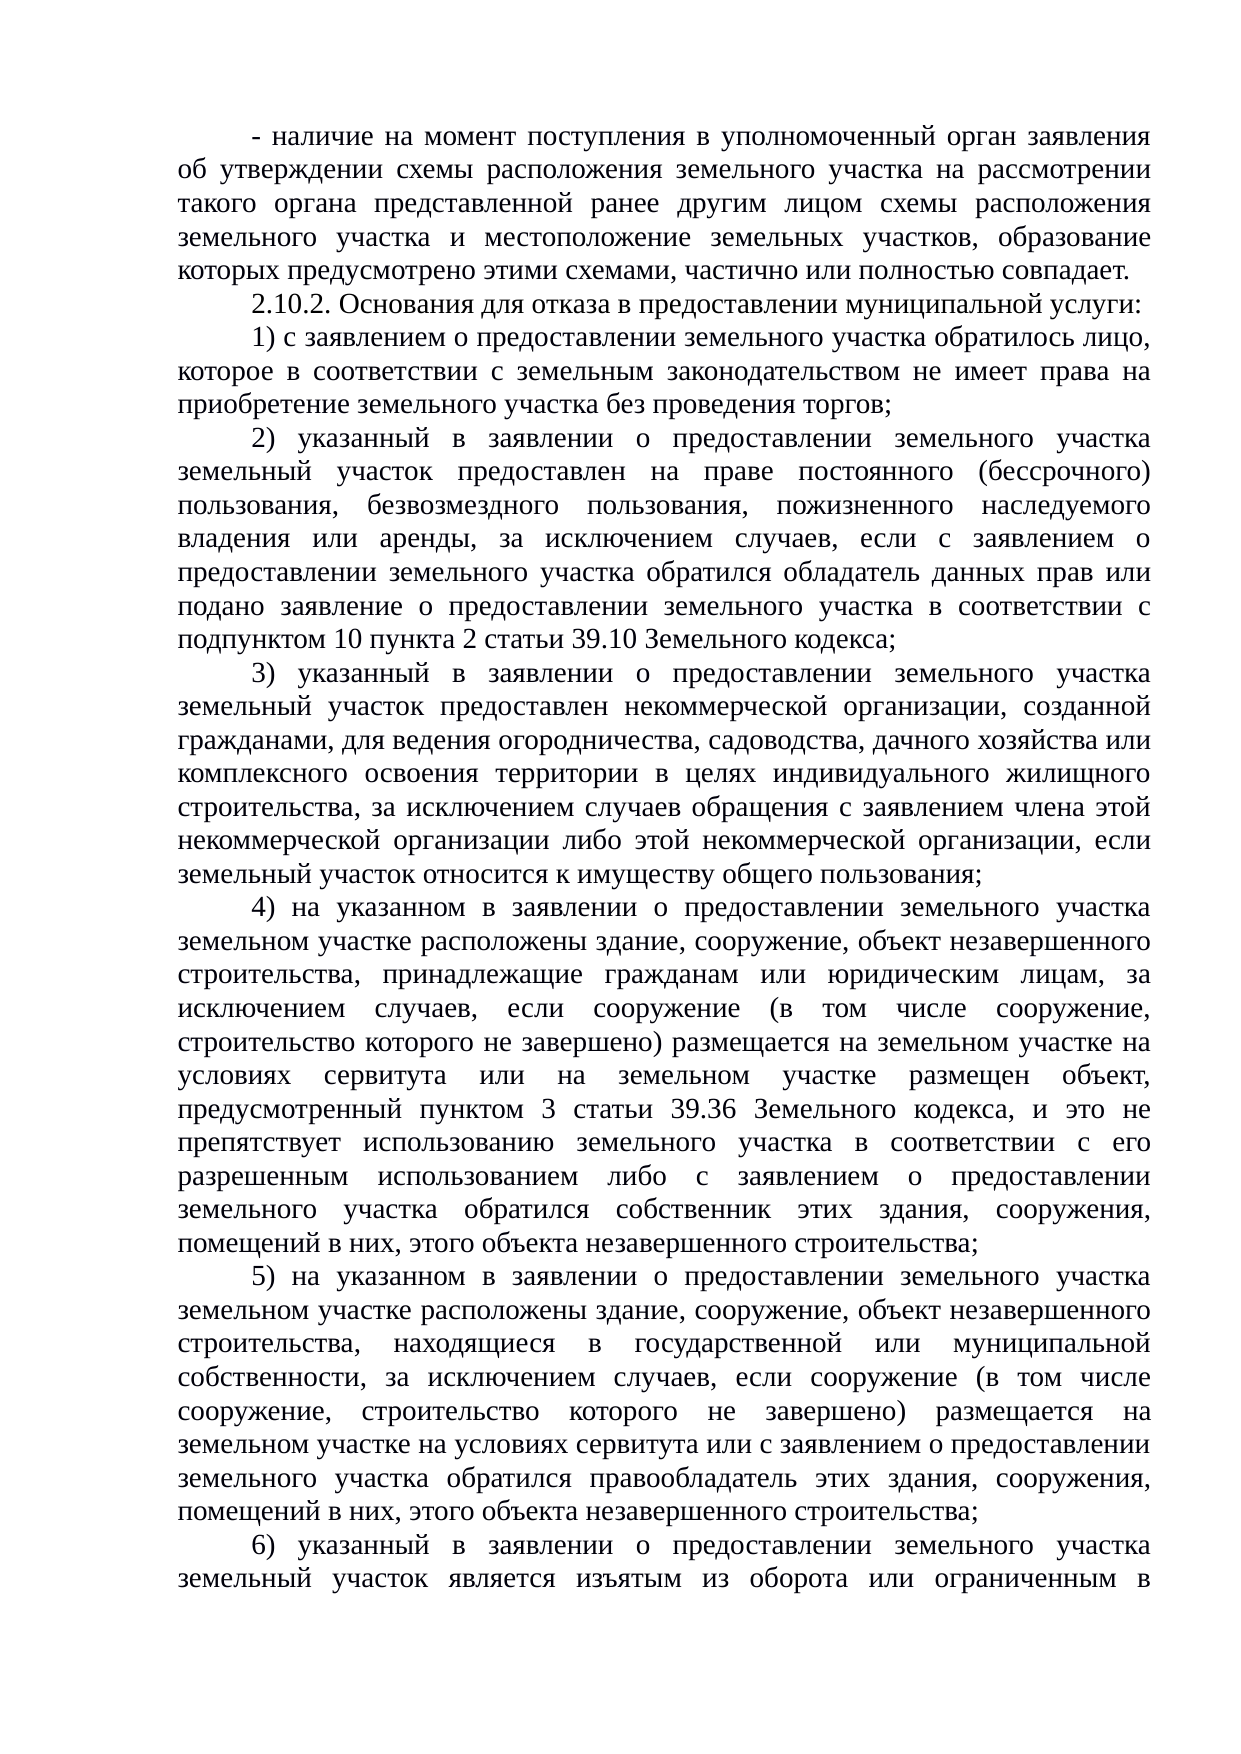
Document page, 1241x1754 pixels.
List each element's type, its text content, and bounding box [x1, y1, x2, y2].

text 1) с заявлением о предоставлении земельного участка обратилось лицо, которое в соответствии с земельным законодательством не имеет права на приобретение земельного участка без проведения торгов; [177, 319, 1152, 420]
text 3) указанный в заявлении о предоставлении земельного участка земельный участок предоставлен некоммерческой организации, созданной гражданами, для ведения огородничества, садоводства, дачного хозяйства или комплексного освоения территории в целях индивидуального жилищного строительства, за исключением случаев обращения с заявлением члена этой некоммерческой организации либо этой некоммерческой организации, если земельный участок относится к имуществу общего пользования; [177, 655, 1152, 889]
text 2.10.2. Основания для отказа в предоставлении муниципальной услуги: [177, 286, 1152, 319]
text 4) на указанном в заявлении о предоставлении земельного участка земельном участке расположены здание, сооружение, объект незавершенного строительства, принадлежащие гражданам или юридическим лицам, за исключением случаев, если сооружение (в том числе сооружение, строительство которого не завершено) размещается на земельном участке на условиях сервитута или на земельном участке размещен объект, предусмотренный пунктом 3 статьи 39.36 Земельного кодекса, и это не препятствует использованию земельного участка в соответствии с его разрешенным использованием либо с заявлением о предоставлении земельного участка обратился собственник этих здания, сооружения, помещений в них, этого объекта незавершенного строительства; [177, 889, 1152, 1258]
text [177, 1527, 1152, 1594]
text 2) указанный в заявлении о предоставлении земельного участка земельный участок предоставлен на праве постоянного (бессрочного) пользования, безвозмездного пользования, пожизненного наследуемого владения или аренды, за исключением случаев, если с заявлением о предоставлении земельного участка обратился обладатель данных прав или подано заявление о предоставлении земельного участка в соответствии с подпунктом 10 пункта 2 статьи 39.10 Земельного кодекса; [177, 420, 1152, 655]
text 5) на указанном в заявлении о предоставлении земельного участка земельном участке расположены здание, сооружение, объект незавершенного строительства, находящиеся в государственной или муниципальной собственности, за исключением случаев, если сооружение (в том числе сооружение, строительство которого не завершено) размещается на земельном участке на условиях сервитута или с заявлением о предоставлении земельного участка обратился правообладатель этих здания, сооружения, помещений в них, этого объекта незавершенного строительства; [177, 1258, 1152, 1527]
text - наличие на момент поступления в уполномоченный орган заявления об утверждении схемы расположения земельного участка на рассмотрении такого органа представленной ранее другим лицом схемы расположения земельного участка и местоположение земельных участков, образование которых предусмотрено этими схемами, частично или полностью совпадает. [177, 118, 1152, 286]
